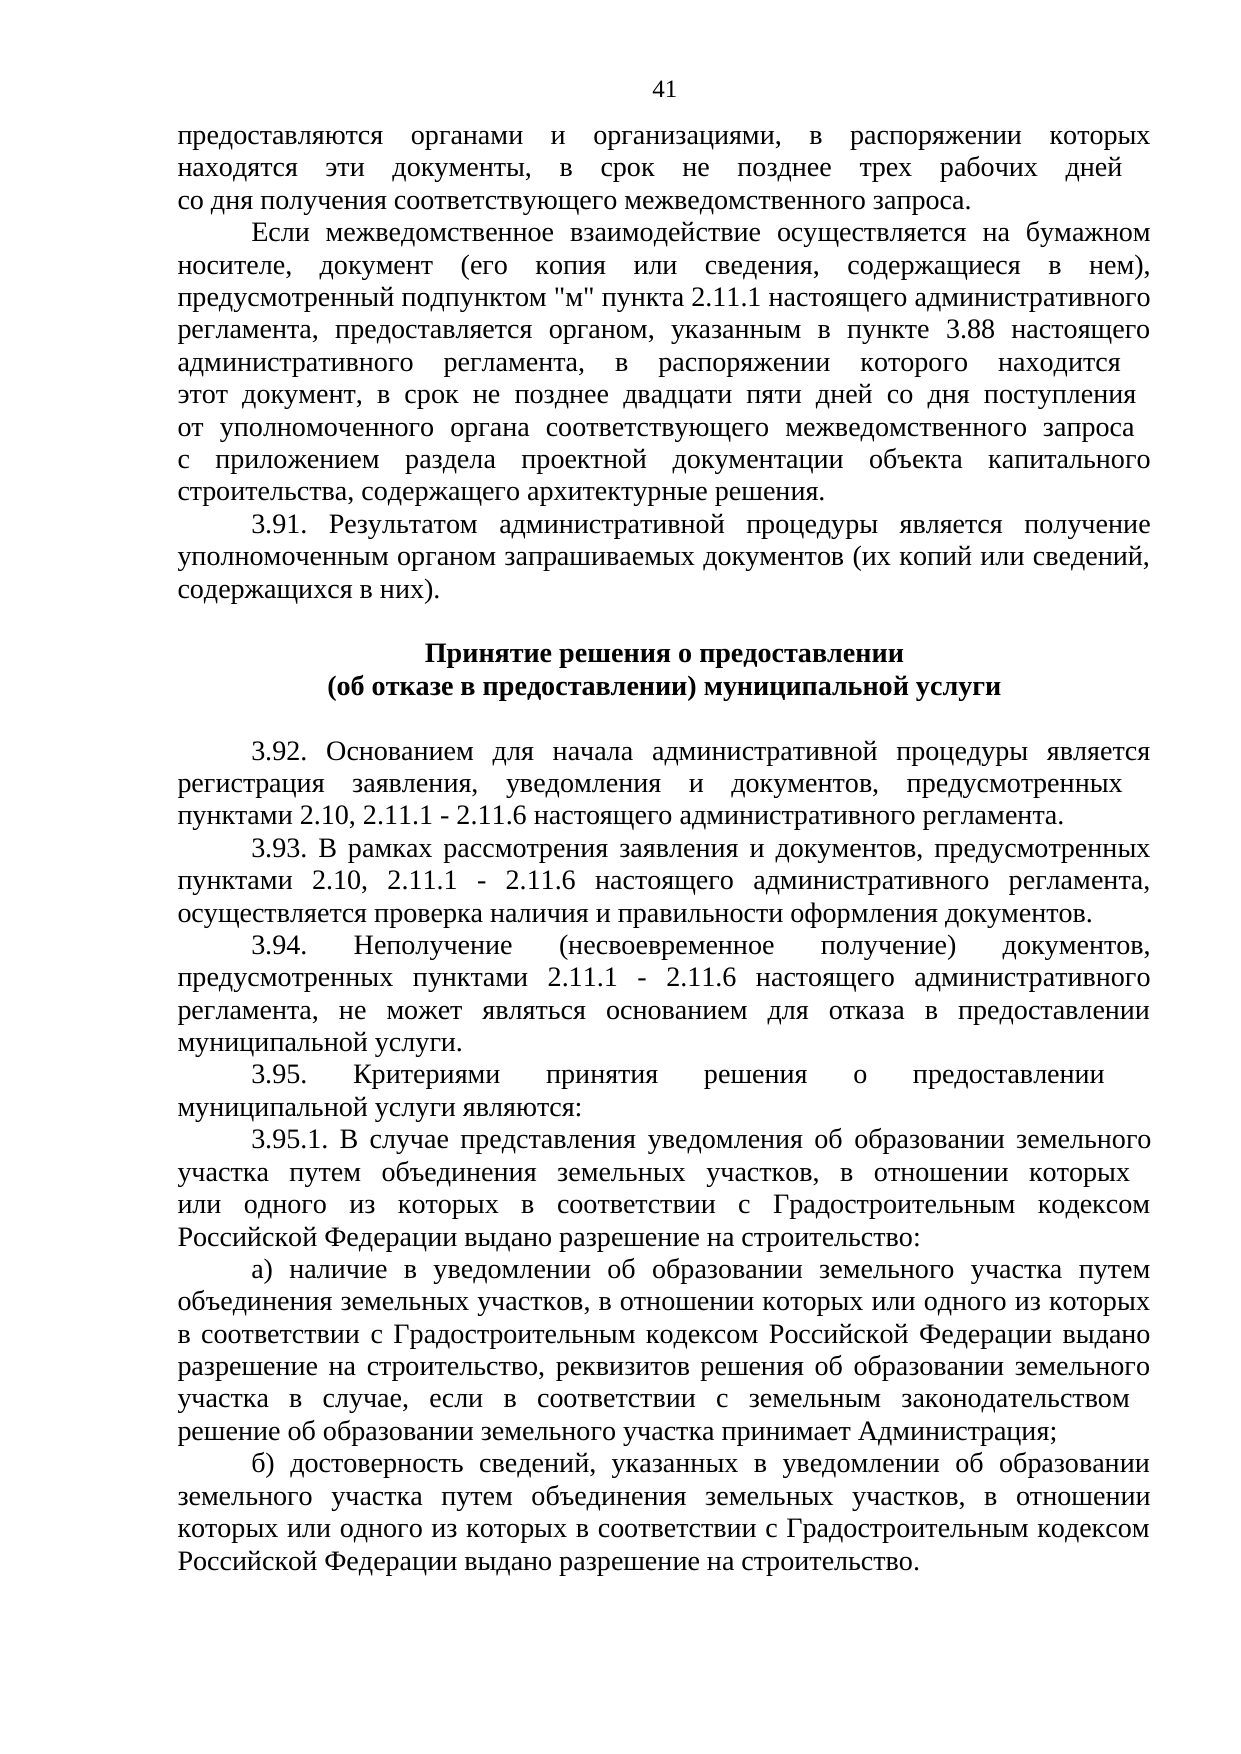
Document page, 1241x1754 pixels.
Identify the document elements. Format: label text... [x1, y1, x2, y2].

text 3.95. Критериями принятия решения о предоставлении муниципальной услуги являются: [177, 1058, 1152, 1122]
text Если межведомственное взаимодействие осуществляется на бумажном носителе, документ (его копия или сведения, содержащиеся в нем), предусмотренный подпунктом "м" пункта 2.11.1 настоящего административного регламента, предоставляется органом, указанным в пункте 3.88 настоящего административного регламента, в распоряжении которого находится этот документ, в срок не позднее двадцати пяти дней со дня поступления от уполномоченного органа соответствующего межведомственного запроса с приложением раздела проектной документации объекта капитального строительства, содержащего архитектурные решения. [177, 215, 1152, 507]
text 3.92. Основанием для начала административной процедуры является регистрация заявления, уведомления и документов, предусмотренных пунктами 2.10, 2.11.1 - 2.11.6 настоящего административного регламента. [177, 734, 1152, 831]
text 3.94. Неполучение (несвоевременное получение) документов, предусмотренных пунктами 2.11.1 - 2.11.6 настоящего административного регламента, не может являться основанием для отказа в предоставлении муниципальной услуги. [177, 928, 1152, 1058]
text 3.95.1. В случае представления уведомления об образовании земельного участка путем объединения земельных участков, в отношении которых или одного из которых в соответствии с Градостроительным кодексом Российской Федерации выдано разрешение на строительство: [177, 1122, 1152, 1252]
text (об отказе в предоставлении) муниципальной услуги [177, 669, 1152, 701]
text 3.91. Результатом административной процедуры является получение уполномоченным органом запрашиваемых документов (их копий или сведений, содержащихся в них). [177, 507, 1152, 604]
text а) наличие в уведомлении об образовании земельного участка путем объединения земельных участков, в отношении которых или одного из которых в соответствии с Градостроительным кодексом Российской Федерации выдано разрешение на строительство, реквизитов решения об образовании земельного участка в случае, если в соответствии с земельным законодательством решение об образовании земельного участка принимает Администрация; [177, 1252, 1152, 1446]
text Принятие решения о предоставлении [177, 636, 1152, 669]
text 3.93. В рамках рассмотрения заявления и документов, предусмотренных пунктами 2.10, 2.11.1 - 2.11.6 настоящего административного регламента, осуществляется проверка наличия и правильности оформления документов. [177, 831, 1152, 928]
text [177, 118, 1152, 215]
text б) достоверность сведений, указанных в уведомлении об образовании земельного участка путем объединения земельных участков, в отношении которых или одного из которых в соответствии с Градостроительным кодексом Российской Федерации выдано разрешение на строительство. [177, 1446, 1152, 1576]
